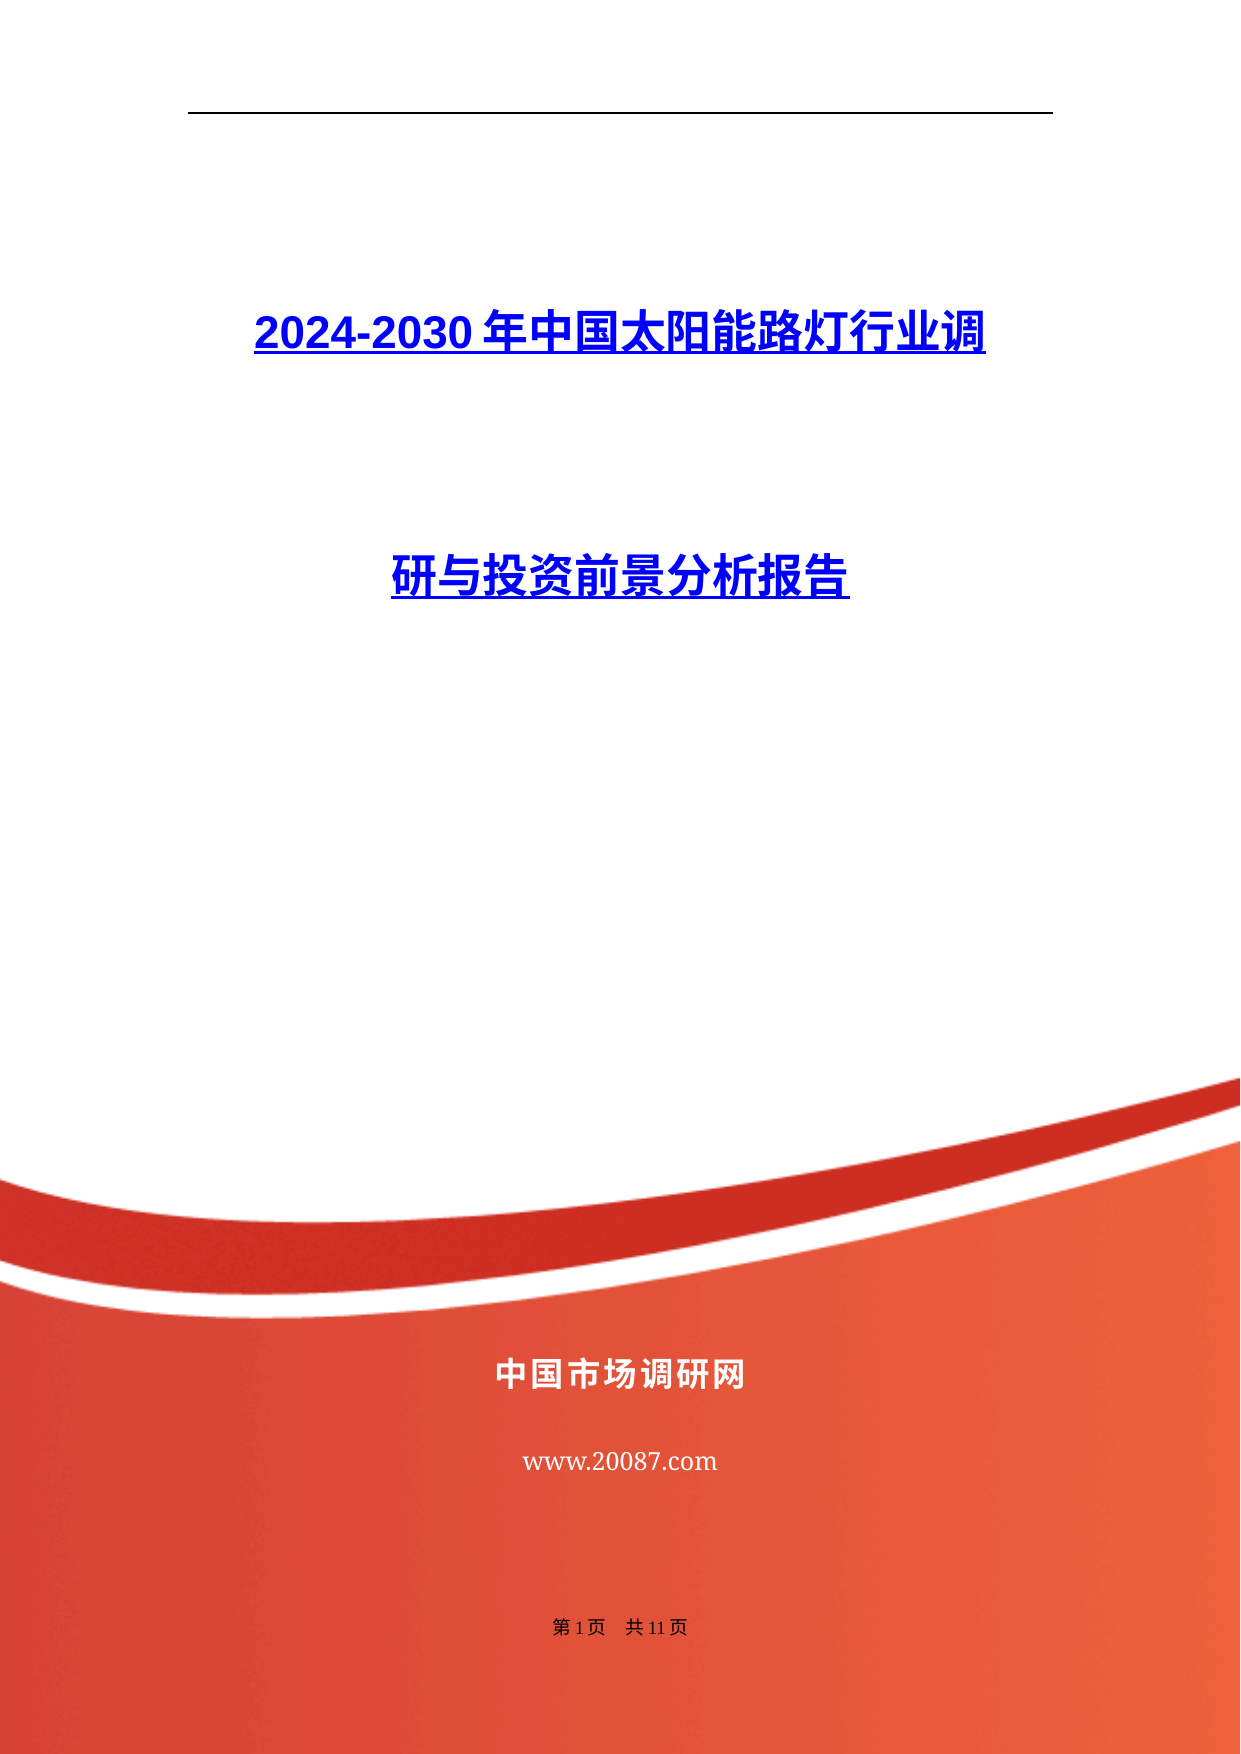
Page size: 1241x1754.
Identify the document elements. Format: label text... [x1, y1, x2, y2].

picture [0, 1006, 1241, 1754]
table_header 2024-2030年中国太阳能路灯行业调研与投资前景分析报告 [188, 207, 1053, 773]
subtitle 中国市场调研网 [187, 1339, 1053, 1404]
text www.20087.com [187, 1428, 1053, 1493]
